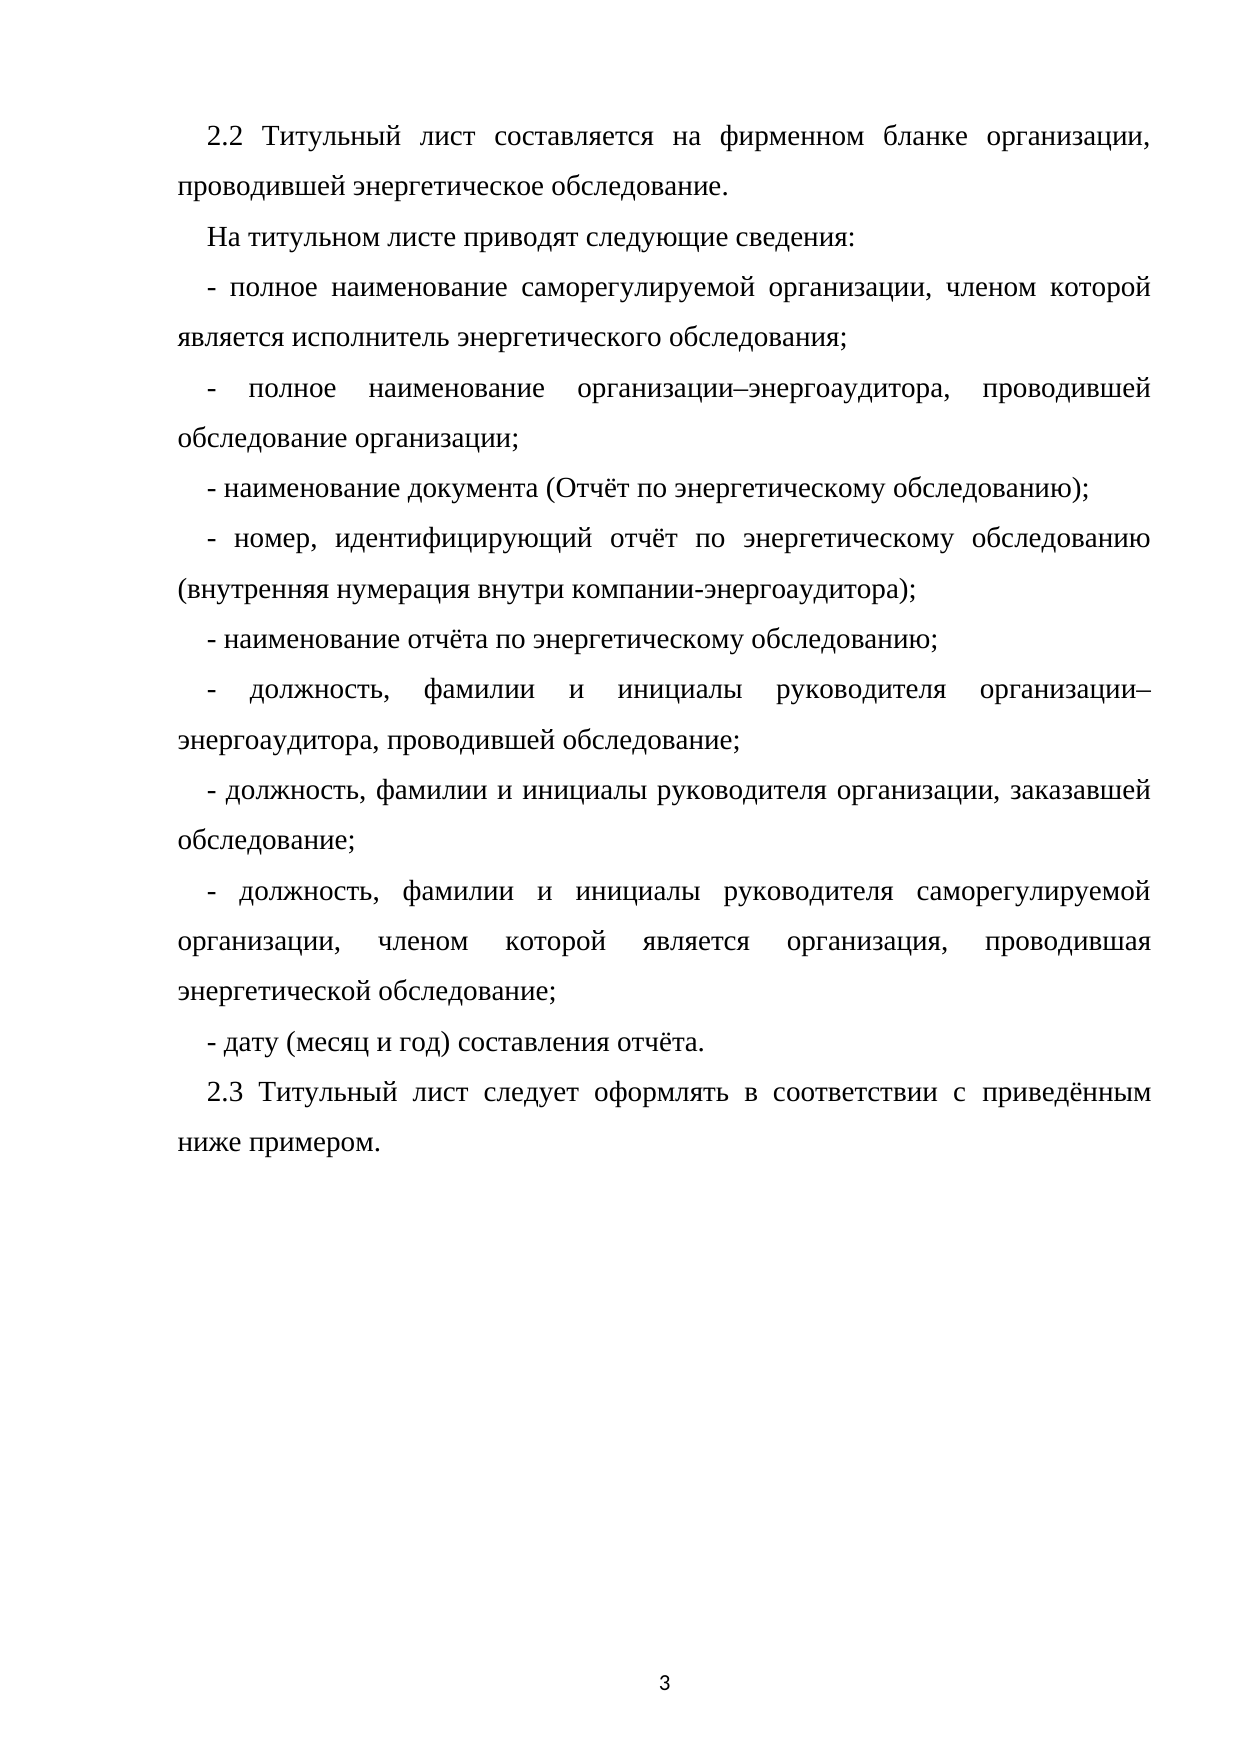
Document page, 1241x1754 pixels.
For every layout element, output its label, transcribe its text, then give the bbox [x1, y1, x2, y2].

text - номер, идентифицирующий отчёт по энергетическому обследованию (внутренняя нумерация внутри компании-энергоаудитора); [177, 521, 1152, 604]
text - должность, фамилии и инициалы руководителя организации–энергоаудитора, проводившей обследование; [177, 672, 1152, 755]
text - должность, фамилии и инициалы руководителя организации, заказавшей обследование; [177, 772, 1152, 856]
text 2.2 Титульный лист составляется на фирменном бланке организации, проводившей энергетическое обследование. [177, 118, 1152, 202]
text - дату (месяц и год) составления отчёта. [177, 1024, 1152, 1057]
text - полное наименование саморегулируемой организации, членом которой является исполнитель энергетического обследования; [177, 269, 1152, 353]
text На титульном листе приводят следующие сведения: [177, 219, 1152, 252]
text - наименование документа (Отчёт по энергетическому обследованию); [177, 470, 1152, 504]
text - должность, фамилии и инициалы руководителя саморегулируемой организации, членом которой является организация, проводившая энергетической обследование; [177, 873, 1152, 1007]
text 2.3 Титульный лист следует оформлять в соответствии с приведённым ниже примером. [177, 1074, 1152, 1158]
text - полное наименование организации–энергоаудитора, проводившей обследование организации; [177, 370, 1152, 453]
text - наименование отчёта по энергетическому обследованию; [177, 621, 1152, 655]
